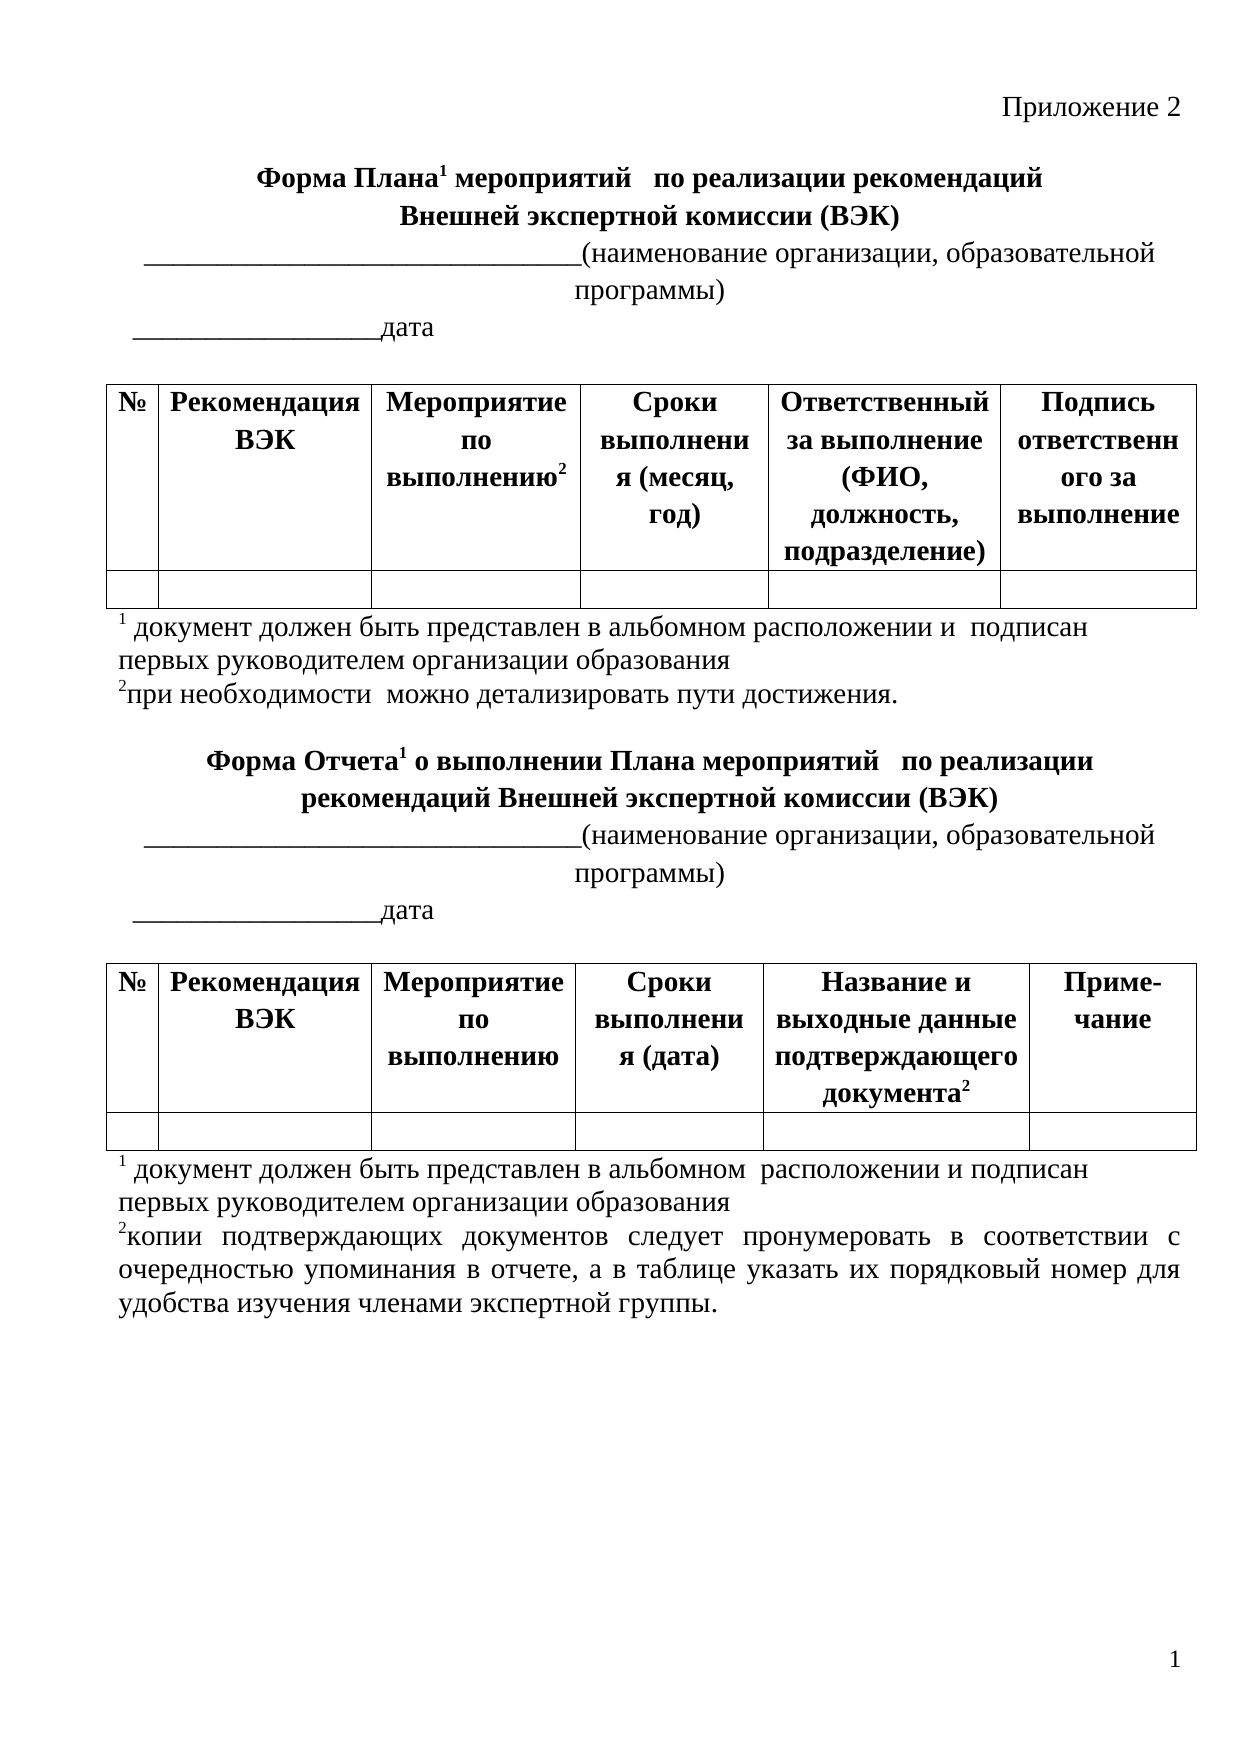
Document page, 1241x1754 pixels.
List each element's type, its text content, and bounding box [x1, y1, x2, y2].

table_cell [764, 1113, 1029, 1150]
text _________________дата [118, 309, 1181, 343]
table_header № [107, 385, 158, 570]
text ______________________________(наименование организации, образовательной программы) [118, 817, 1181, 888]
table_header Ответственный за выполнение (ФИО, должность, подразделение) [769, 385, 1000, 570]
text 1 документ должен быть представлен в альбомном расположении и подписан первых руководителем организации образования [118, 1151, 1181, 1218]
text Внешней экспертной комиссии (ВЭК) [118, 198, 1181, 231]
text 2при необходимости можно детализировать пути достижения. [118, 676, 1181, 709]
table_header Сроки выполнения (месяц, год) [581, 385, 768, 570]
text Приложение 2 [118, 89, 1181, 122]
table_header Сроки выполнения (дата) [576, 964, 763, 1112]
text Форма Плана1 мероприятий по реализации рекомендаций [118, 160, 1181, 194]
table_cell [581, 571, 768, 608]
table_header Приме-чание [1030, 964, 1196, 1112]
table_cell [1001, 571, 1196, 608]
table_header Рекомендация ВЭК [159, 385, 371, 570]
table_header Подпись ответственного за выполнение [1001, 385, 1196, 570]
table_cell [159, 571, 371, 608]
table_header Рекомендация ВЭК [159, 964, 371, 1112]
table_header Мероприятие по выполнению2 [372, 385, 580, 570]
text _________________дата [118, 892, 1181, 925]
table_cell [1030, 1113, 1196, 1150]
table_cell [107, 1113, 158, 1150]
table_cell [107, 571, 158, 608]
text 2копии подтверждающих документов следует пронумеровать в соответствии с очередностью упоминания в отчете, а в таблице указать их порядковый номер для удобства изучения членами экспертной группы. [118, 1218, 1181, 1318]
text ______________________________(наименование организации, образовательной программы) [118, 235, 1181, 306]
table_cell [576, 1113, 763, 1150]
table_header № [107, 964, 158, 1112]
table_cell [769, 571, 1000, 608]
table_cell [159, 1113, 371, 1150]
table_cell [372, 1113, 575, 1150]
table_cell [372, 571, 580, 608]
text 1 документ должен быть представлен в альбомном расположении и подписан первых руководителем организации образования [118, 609, 1181, 676]
text Форма Отчета1 о выполнении Плана мероприятий по реализации рекомендаций Внешней экспертной комиссии (ВЭК) [118, 743, 1181, 814]
table_header Мероприятие по выполнению [372, 964, 575, 1112]
table_header Название и выходные данные подтверждающего документа2 [764, 964, 1029, 1112]
